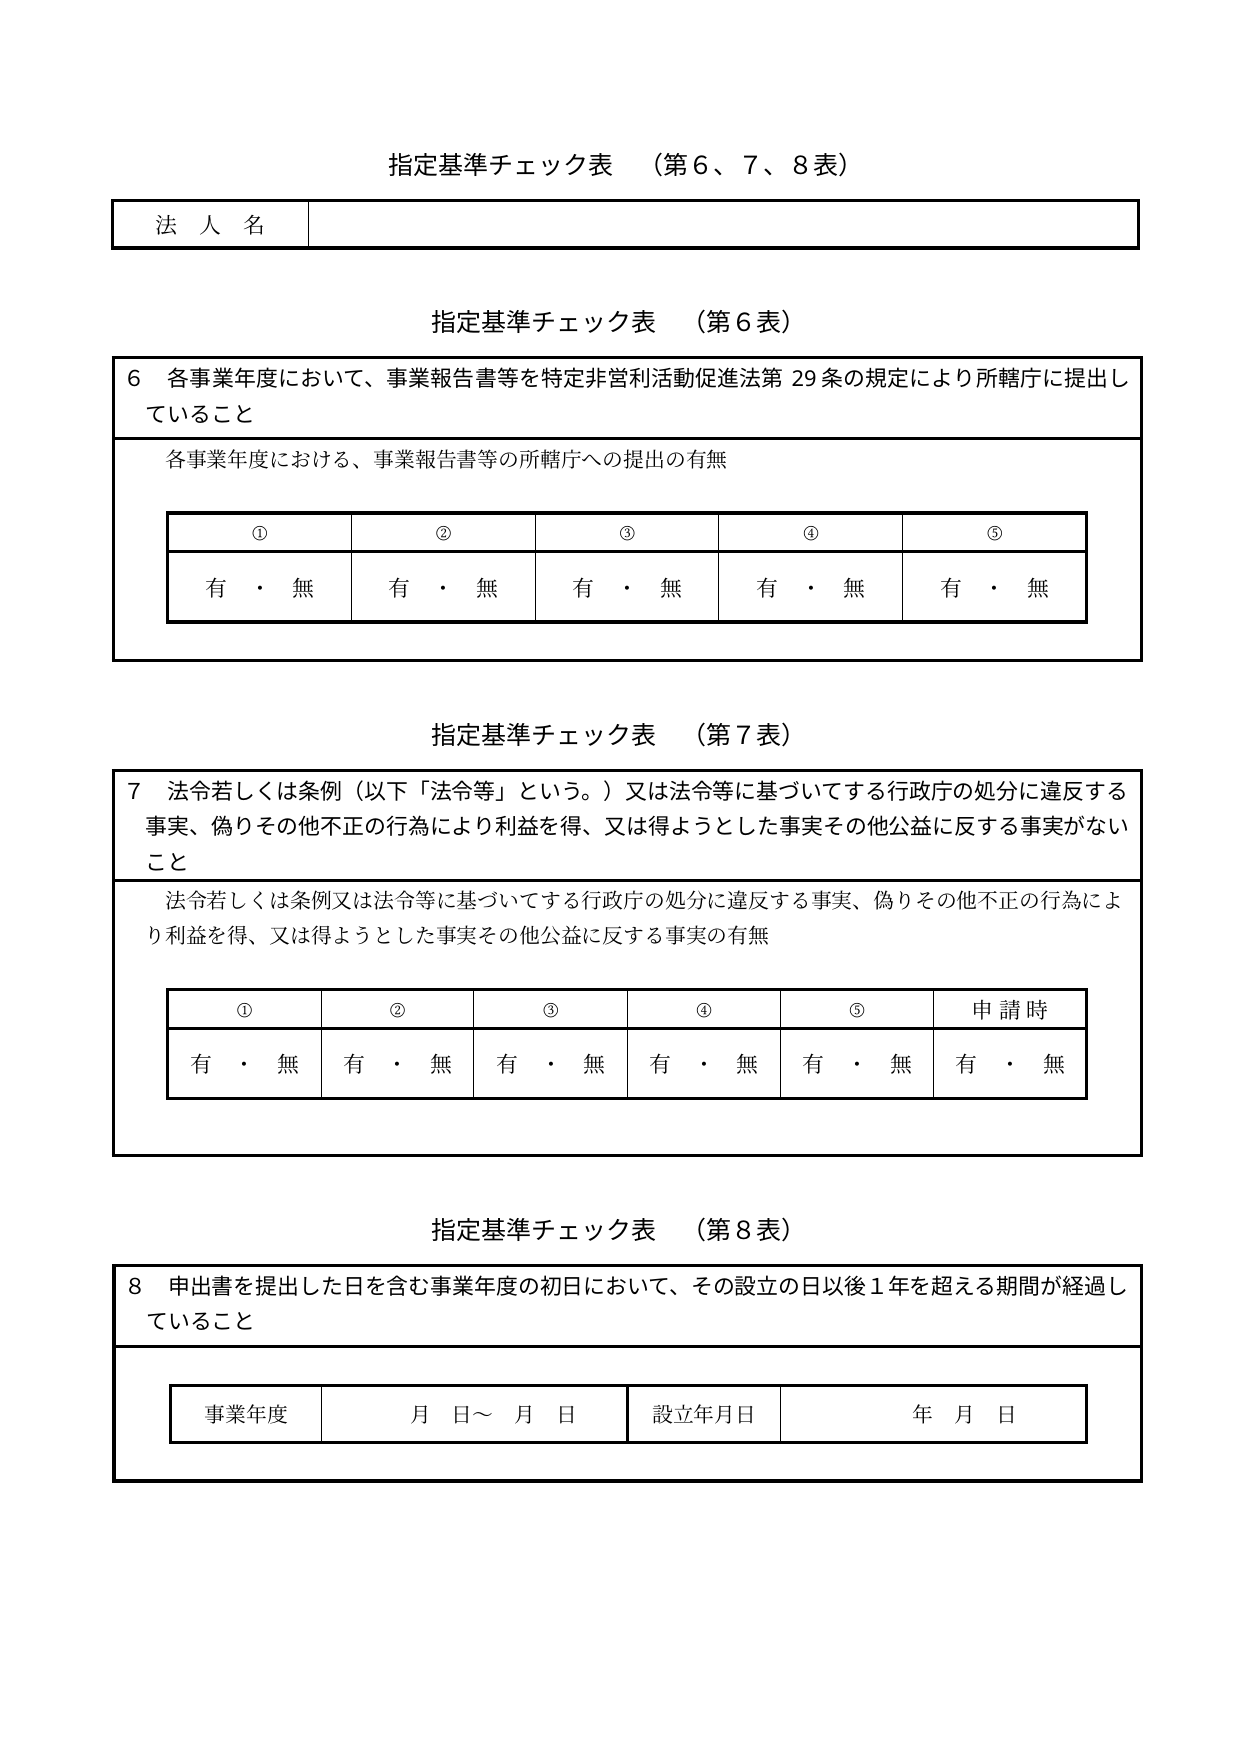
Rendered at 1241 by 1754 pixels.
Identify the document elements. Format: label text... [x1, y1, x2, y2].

text 指定基準チェック表 （第８表） [112, 1193, 1125, 1264]
table_header 指定基準チェック表 （第６、７、８表） [112, 128, 1138, 199]
table_cell 各事業年度における、事業報告書等の所轄庁への提出の有無 [115, 440, 1140, 659]
table_header ６ 各事業年度において、事業報告書等を特定非営利活動促進法第29条の規定により所轄庁に提出していること [115, 359, 1140, 437]
text 指定基準チェック表 （第７表） [112, 698, 1125, 769]
table_header ８ 申出書を提出した日を含む事業年度の初日において、その設立の日以後１年を超える期間が経過していること [116, 1267, 1140, 1345]
table_cell [309, 202, 1137, 246]
text 指定基準チェック表 （第６表） [112, 285, 1125, 356]
table_cell 法 人 名 [114, 202, 308, 246]
table_cell [116, 1348, 1140, 1479]
table_header ７ 法令若しくは条例（以下「法令等」という。）又は法令等に基づいてする行政庁の処分に違反する事実、偽りその他不正の行為により利益を得、又は得ようとした事実その他公益に反する事実がないこと [115, 772, 1140, 878]
table_cell 法令若しくは条例又は法令等に基づいてする行政庁の処分に違反する事実、偽りその他不正の行為により利益を得、又は得ようとした事実その他公益に反する事実の有無 [115, 882, 1140, 1154]
